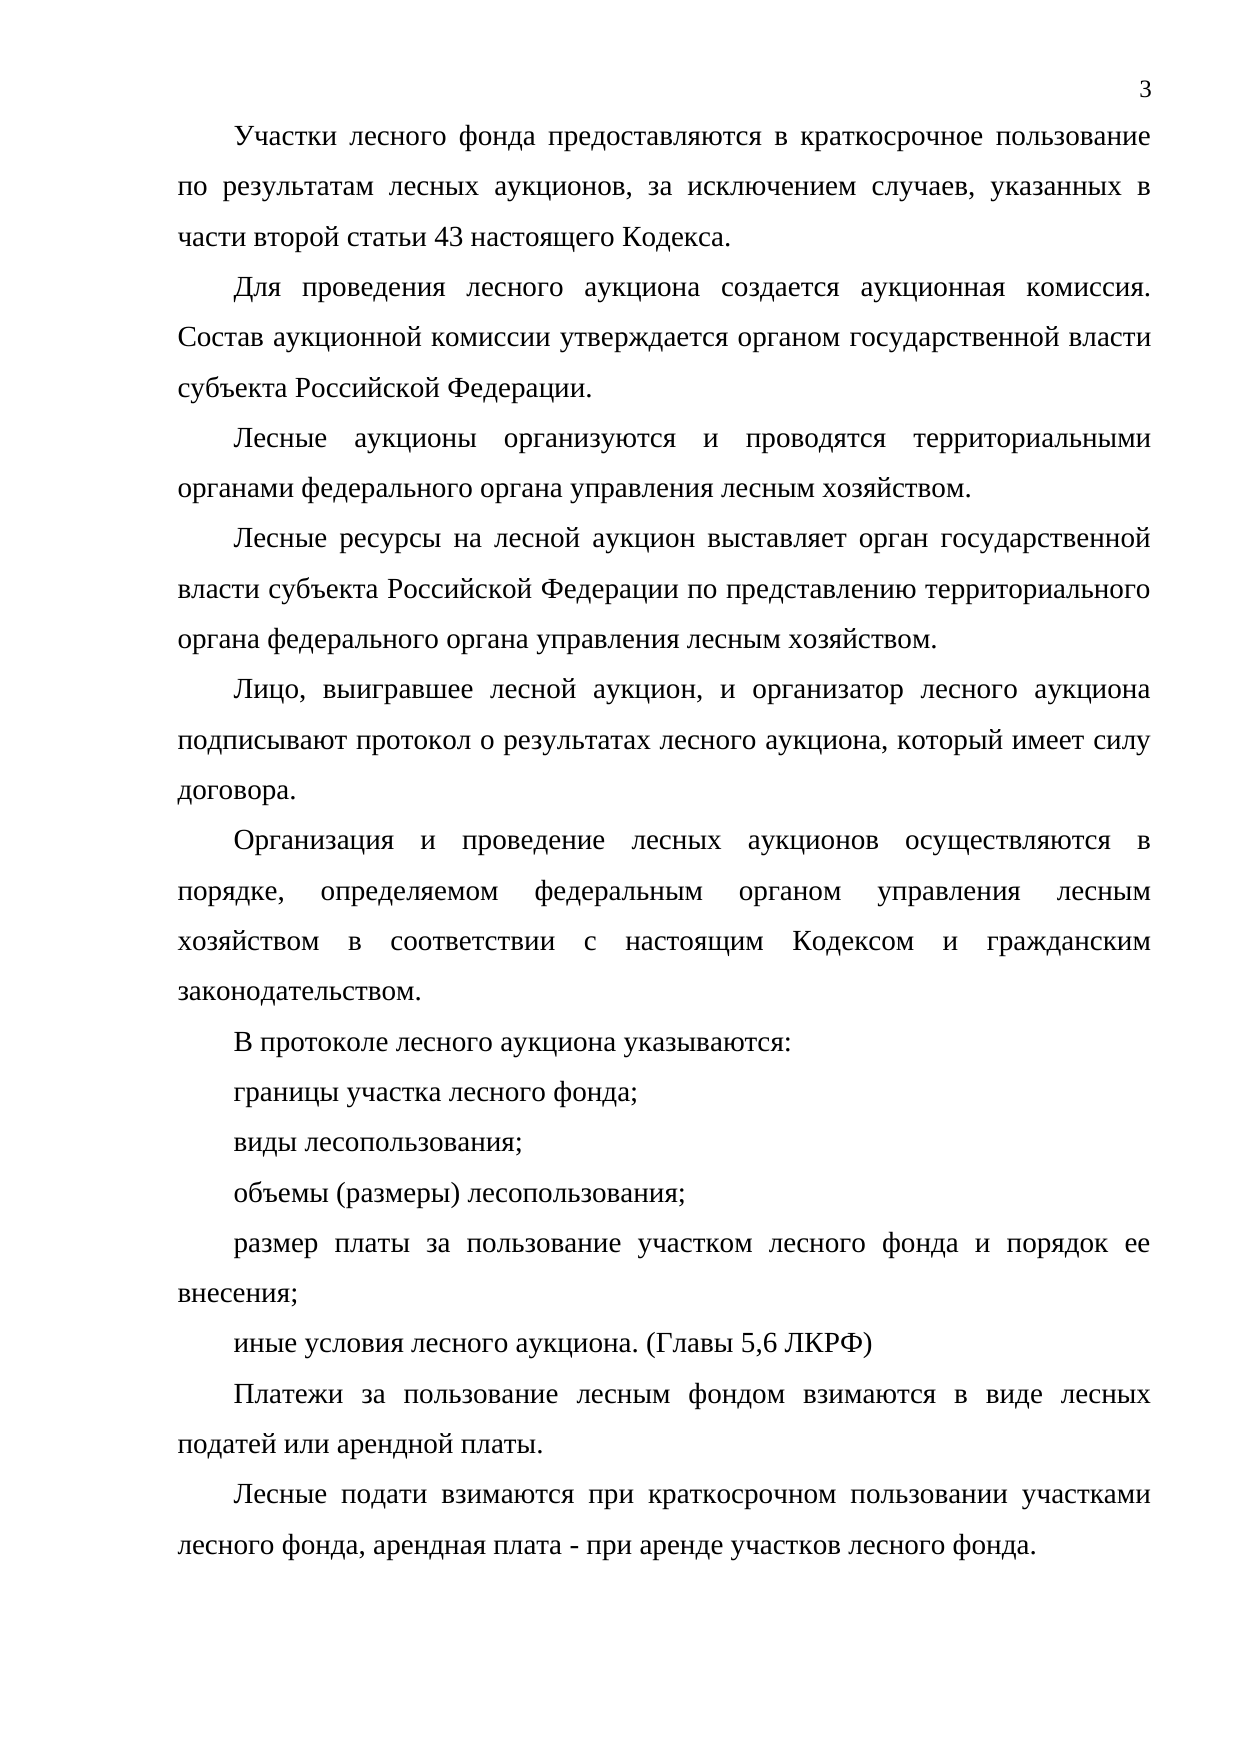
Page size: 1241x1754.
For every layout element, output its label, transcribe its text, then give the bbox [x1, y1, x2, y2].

text размер платы за пользование участком лесного фонда и порядок ее внесения; [177, 1225, 1152, 1309]
text границы участка лесного фонда; [177, 1074, 1152, 1108]
text иные условия лесного аукциона. (Главы 5,6 ЛКРФ) [177, 1326, 1152, 1359]
text объемы (размеры) лесопользования; [177, 1175, 1152, 1208]
text Лицо, выигравшее лесной аукцион, и организатор лесного аукциона подписывают протокол о результатах лесного аукциона, который имеет силу договора. [177, 672, 1152, 806]
text Участки лесного фонда предоставляются в краткосрочное пользование по результатам лесных аукционов, за исключением случаев, указанных в части второй статьи 43 настоящего Кодекса. [177, 118, 1152, 252]
text Лесные ресурсы на лесной аукцион выставляет орган государственной власти субъекта Российской Федерации по представлению территориального органа федерального органа управления лесным хозяйством. [177, 521, 1152, 655]
text Платежи за пользование лесным фондом взимаются в виде лесных податей или арендной платы. [177, 1376, 1152, 1460]
text виды лесопользования; [177, 1124, 1152, 1158]
text Организация и проведение лесных аукционов осуществляются в порядке, определяемом федеральным органом управления лесным хозяйством в соответствии с настоящим Кодексом и гражданским законодательством. [177, 822, 1152, 1007]
text Для проведения лесного аукциона создается аукционная комиссия. Состав аукционной комиссии утверждается органом государственной власти субъекта Российской Федерации. [177, 269, 1152, 403]
text Лесные аукционы организуются и проводятся территориальными органами федерального органа управления лесным хозяйством. [177, 420, 1152, 504]
text Лесные подати взимаются при краткосрочном пользовании участками лесного фонда, арендная плата - при аренде участков лесного фонда. [177, 1477, 1152, 1560]
text В протоколе лесного аукциона указываются: [177, 1024, 1152, 1057]
